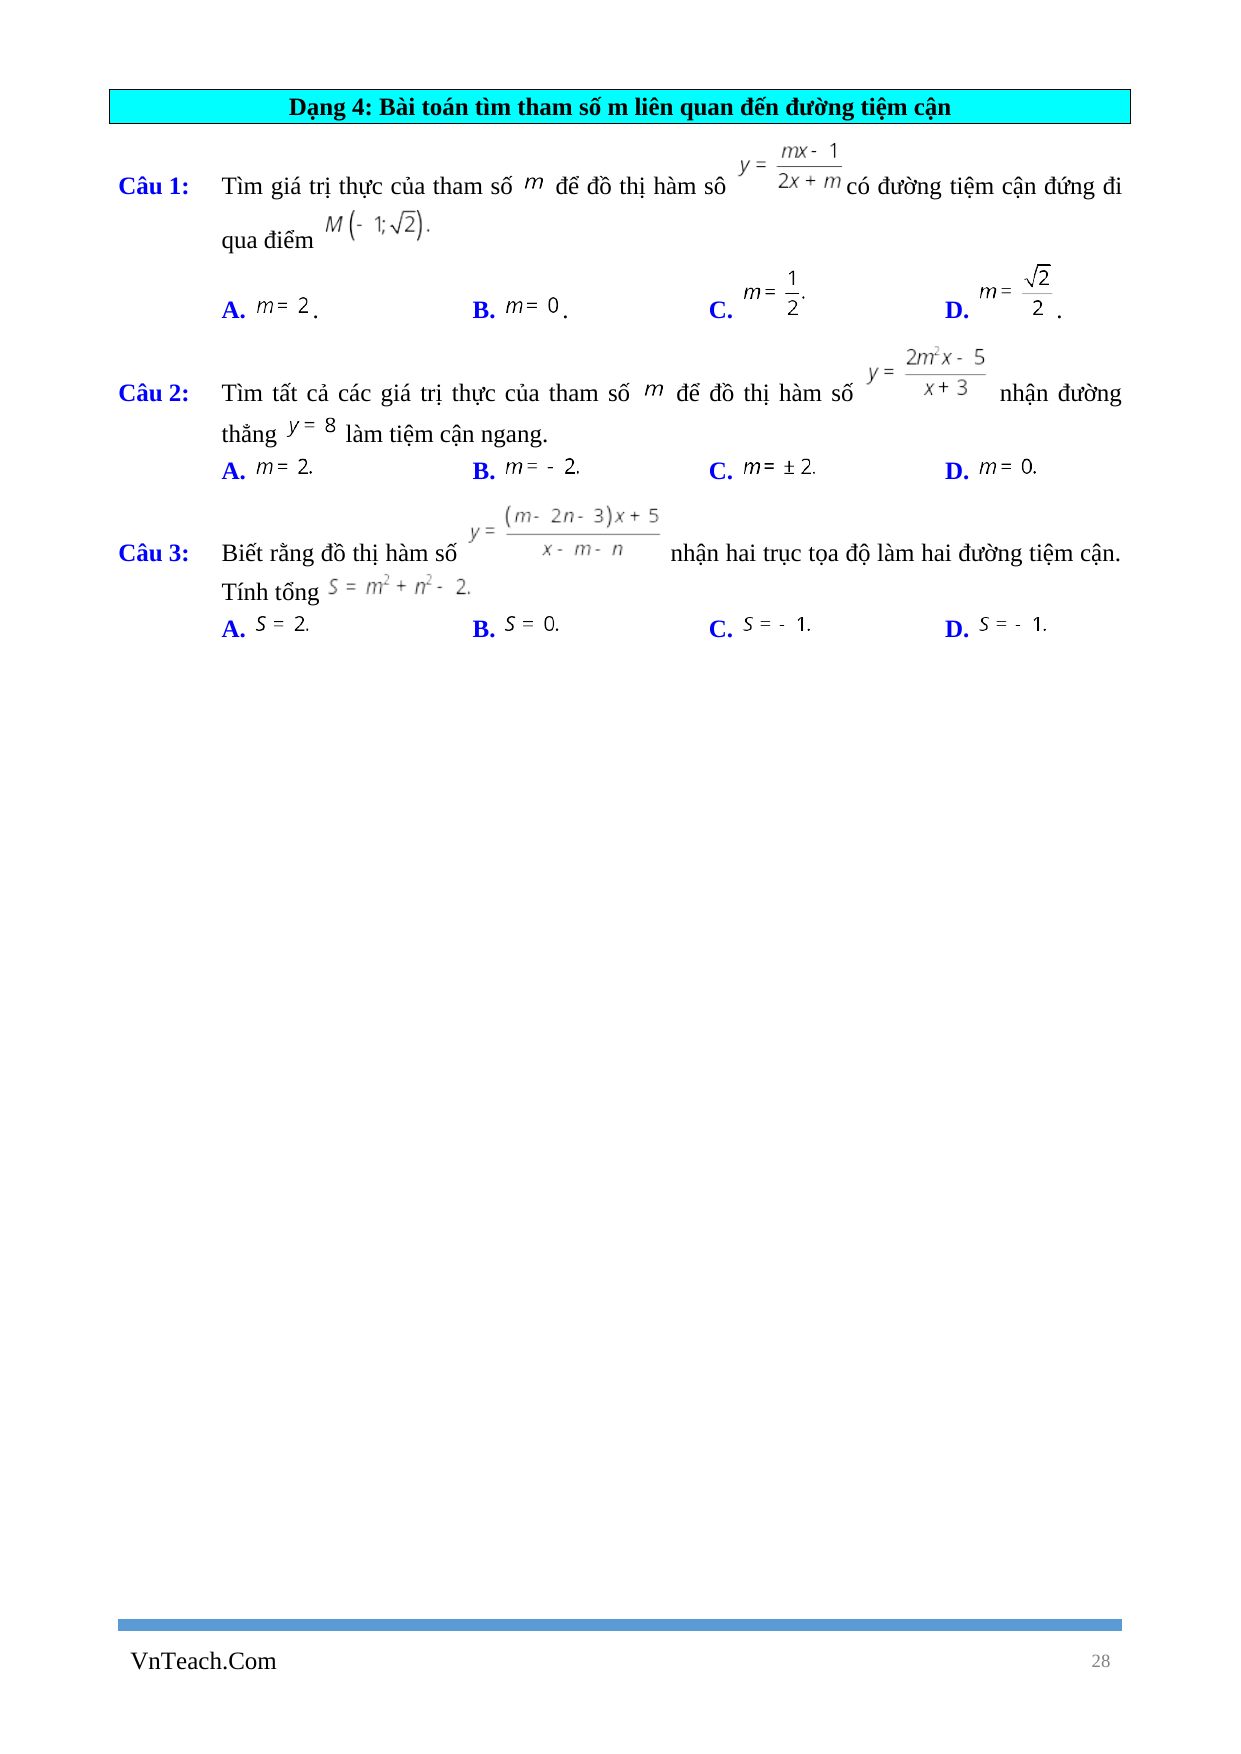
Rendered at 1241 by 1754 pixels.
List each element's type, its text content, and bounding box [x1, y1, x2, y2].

subtitle Dạng 4: Bài toán tìm tham số m liên quan đến đường tiệm cận [110, 90, 1130, 123]
text A. . B. . C. D. . [221, 258, 1122, 324]
text A. B. C. D. [221, 610, 1122, 642]
list Tìm giá trị thực của tham số để đồ thị hàm sô có đường tiệm cận đứng đi qua điểm [118, 136, 1122, 254]
text A. B. C. D. [221, 452, 1122, 484]
list Tìm tất cả các giá trị thực của tham số để đồ thị hàm số nhận đường thẳng làm tiệm cận ngang. [118, 341, 1122, 448]
list Biết rằng đồ thị hàm số nhận hai trục tọa độ làm hai đường tiệm cận. Tính tổng [118, 501, 1122, 606]
